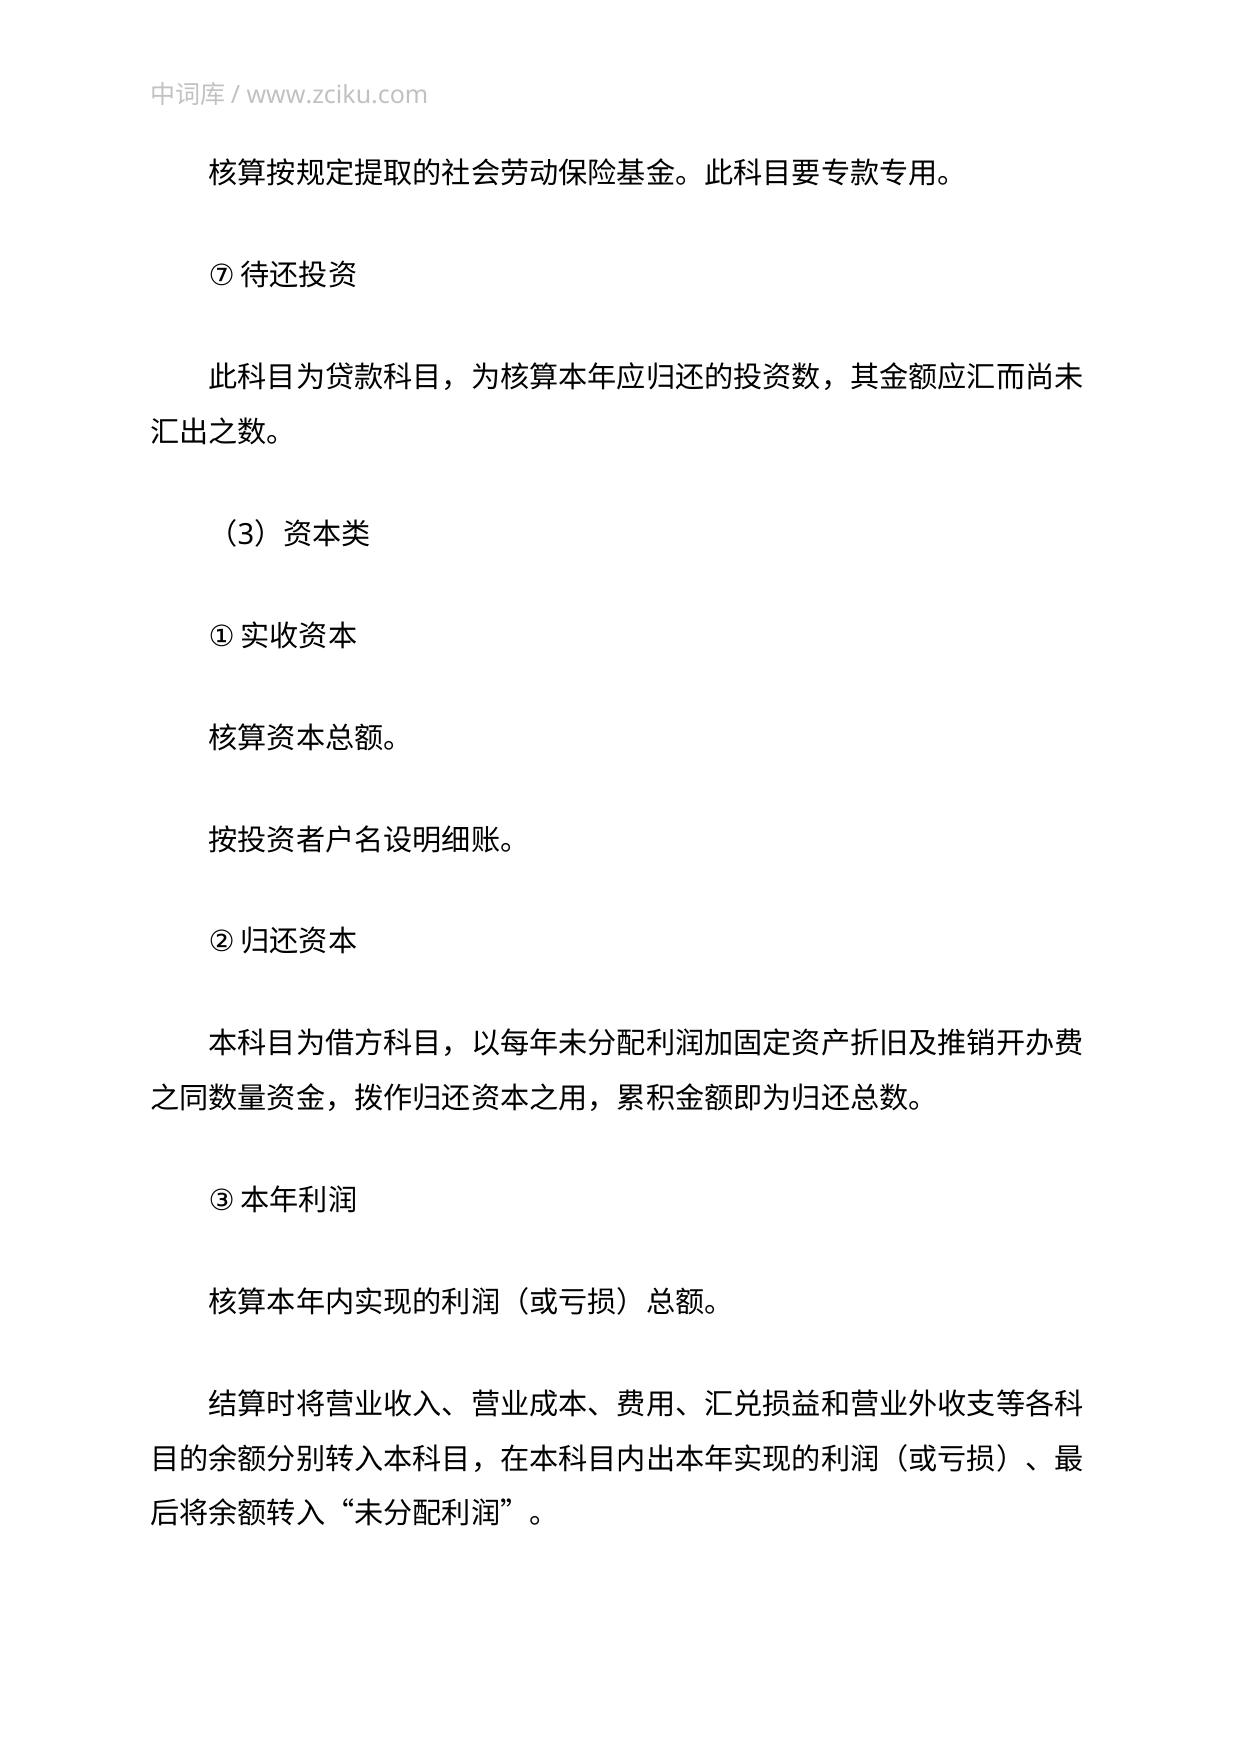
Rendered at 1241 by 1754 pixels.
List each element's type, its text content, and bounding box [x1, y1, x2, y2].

text 核算本年内实现的利润（或亏损）总额。 [150, 1278, 1090, 1321]
text 本科目为借方科目，以每年未分配利润加固定资产折旧及推销开办费之同数量资金，拨作归还资本之用，累积金额即为归还总数。 [150, 1020, 1090, 1117]
text 按投资者户名设明细账。 [150, 816, 1090, 858]
text ③本年利润 [150, 1177, 1090, 1219]
text 结算时将营业收入、营业成本、费用、汇兑损益和营业外收支等各科目的余额分别转入本科目，在本科目内出本年实现的利润（或亏损）、最后将余额转入“未分配利润”。 [150, 1380, 1090, 1532]
text 核算按规定提取的社会劳动保险基金。此科目要专款专用。 [150, 150, 1090, 192]
text 此科目为贷款科目，为核算本年应归还的投资数，其金额应汇而尚未汇出之数。 [150, 354, 1090, 451]
text （3）资本类 [150, 510, 1090, 553]
text 核算资本总额。 [150, 714, 1090, 757]
text ⑦待还投资 [150, 252, 1090, 294]
text ②归还资本 [150, 918, 1090, 960]
text ①实收资本 [150, 612, 1090, 655]
